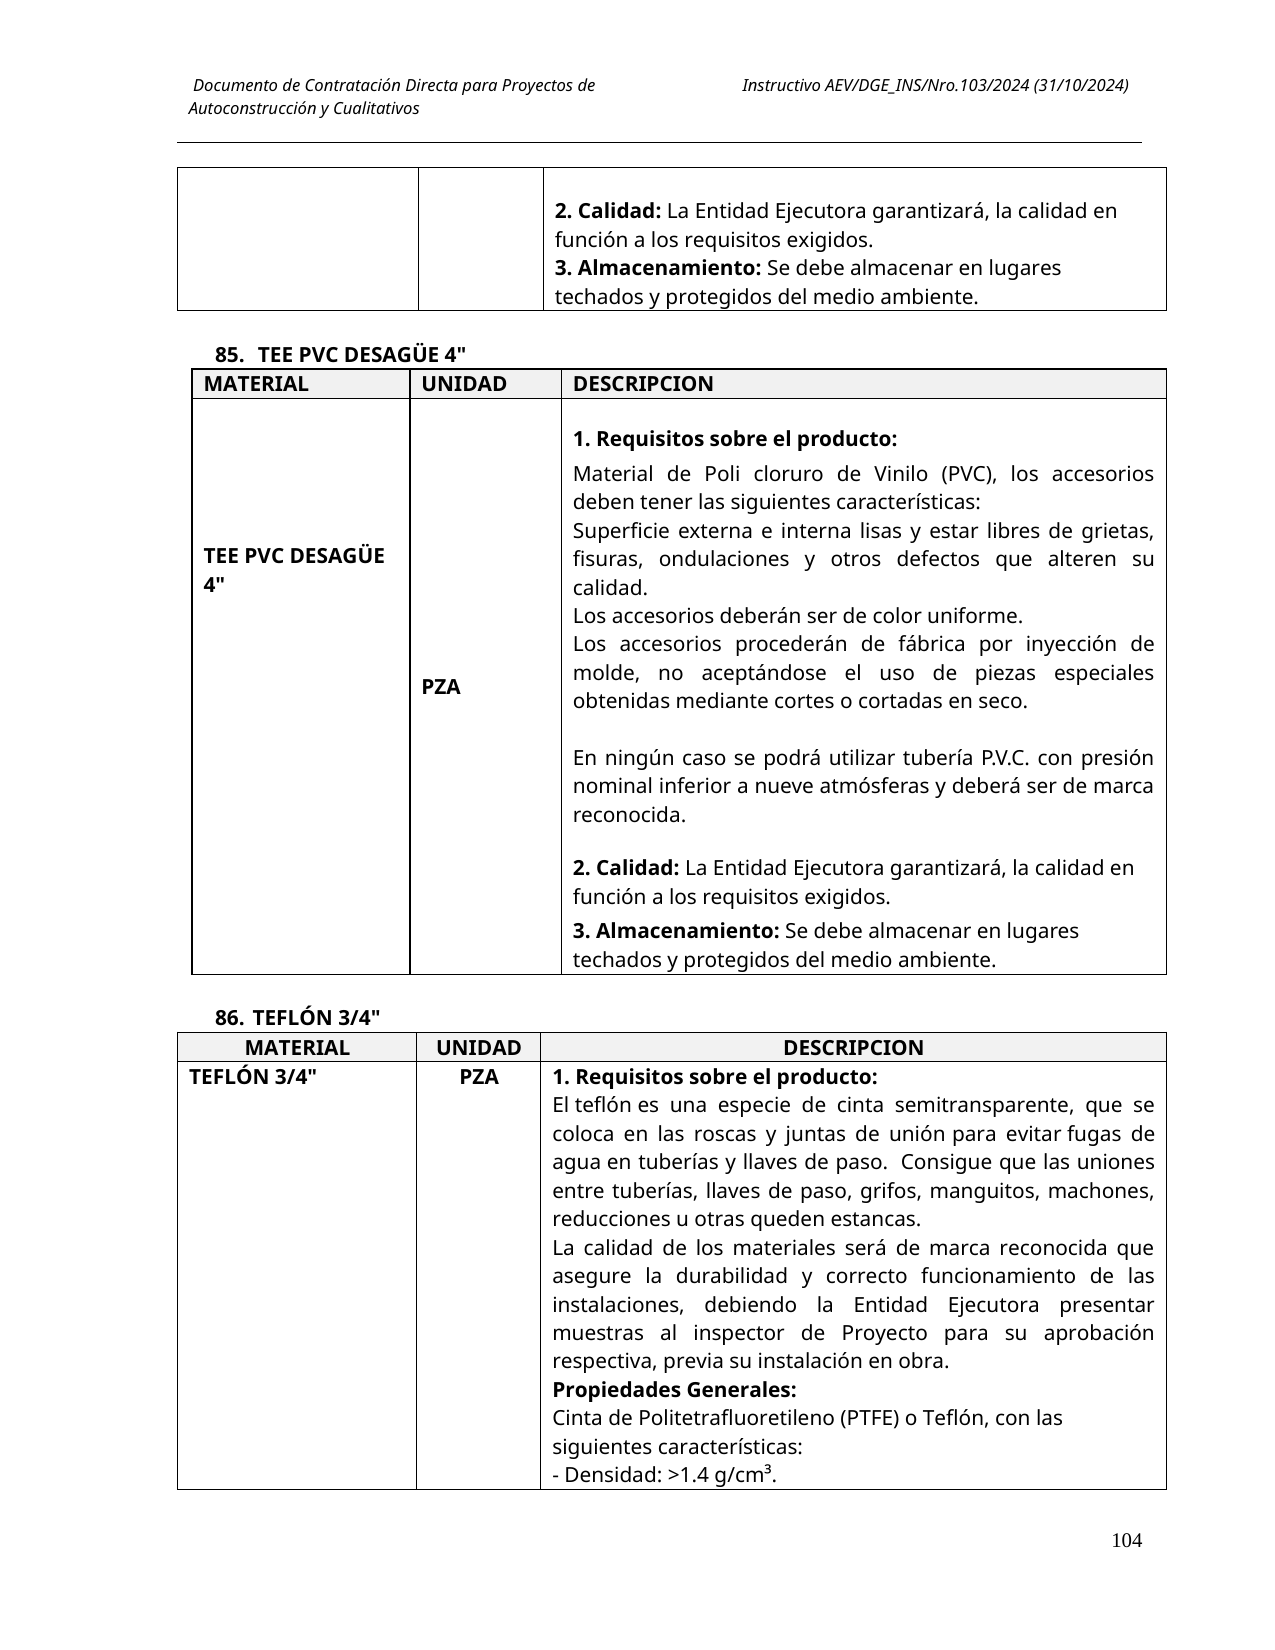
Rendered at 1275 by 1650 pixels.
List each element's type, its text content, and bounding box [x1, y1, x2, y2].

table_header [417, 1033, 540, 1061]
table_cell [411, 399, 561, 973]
list TEFLÓN 3/4" [215, 1003, 1142, 1032]
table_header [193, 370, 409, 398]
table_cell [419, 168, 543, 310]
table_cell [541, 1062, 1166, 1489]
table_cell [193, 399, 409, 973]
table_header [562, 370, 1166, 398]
list TEE PVC DESAGÜE 4" [215, 340, 1142, 368]
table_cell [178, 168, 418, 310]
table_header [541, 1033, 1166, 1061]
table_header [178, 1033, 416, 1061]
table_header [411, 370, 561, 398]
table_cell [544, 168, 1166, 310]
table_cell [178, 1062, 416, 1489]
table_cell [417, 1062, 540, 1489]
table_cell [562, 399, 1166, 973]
